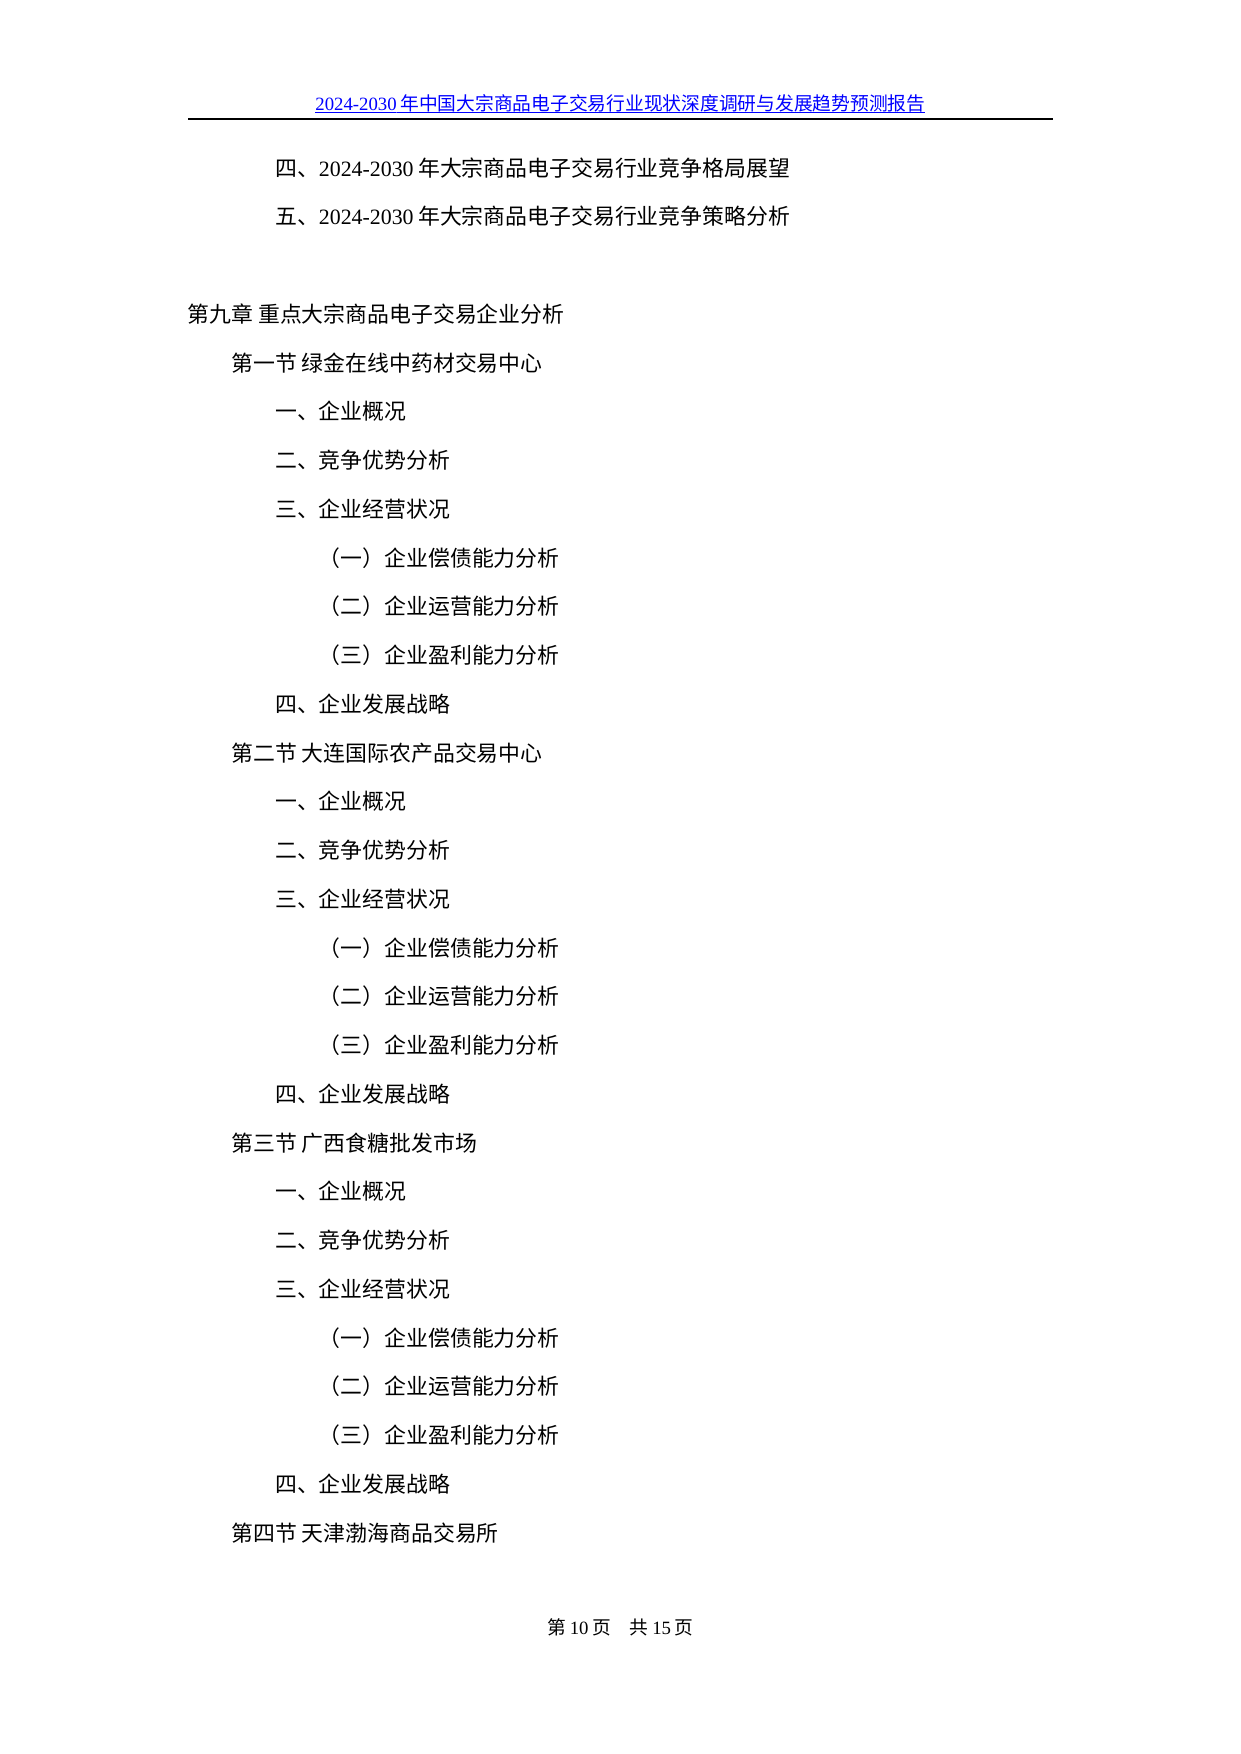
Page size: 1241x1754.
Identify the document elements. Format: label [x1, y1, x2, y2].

text [187, 150, 1053, 1548]
